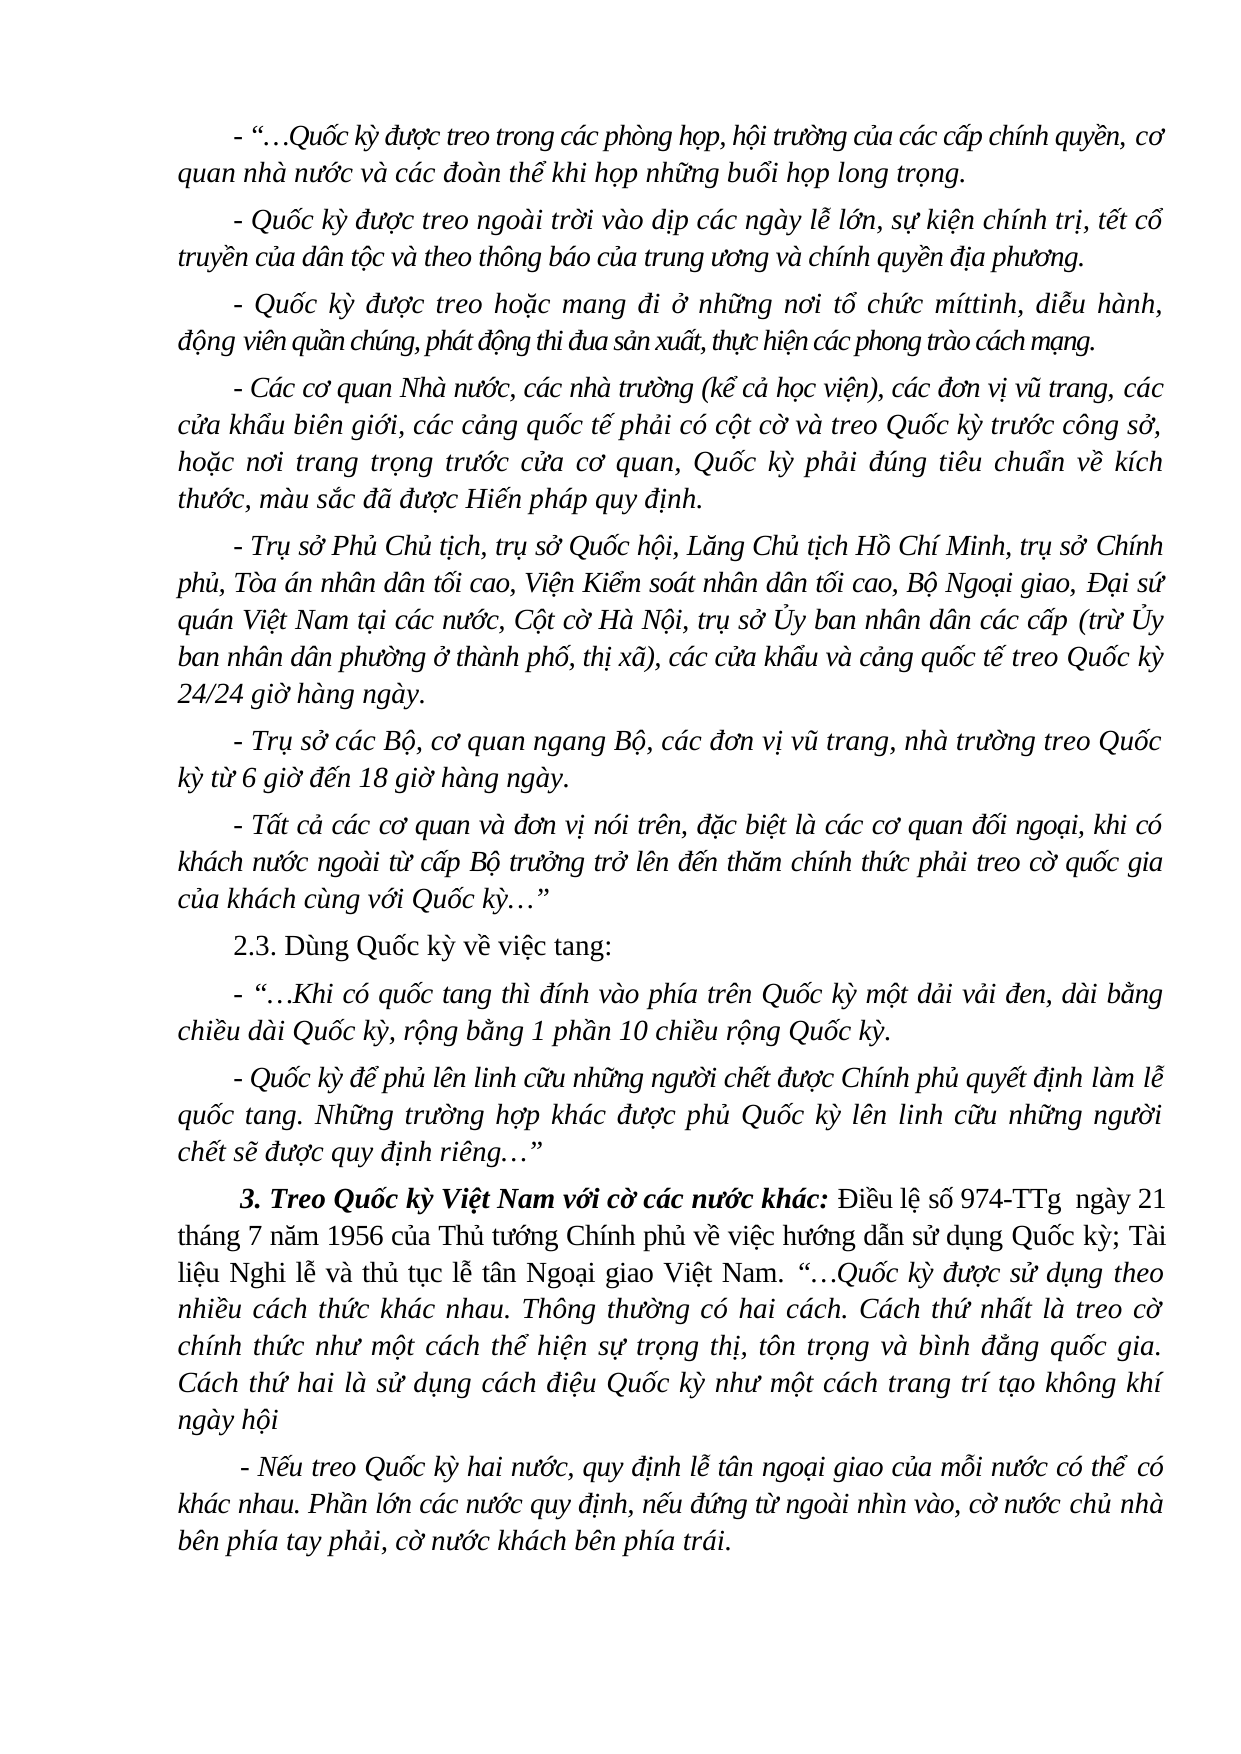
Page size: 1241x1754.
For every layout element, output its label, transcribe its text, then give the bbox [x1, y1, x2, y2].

text - Nếu treo Quốc kỳ hai nước, quy định lễ tân ngoại giao của mỗi nước có thể có khác nhau. Phần lớn các nước quy định, nếu đứng từ ngoài nhìn vào, cờ nước chủ nhà bên phía tay phải, cờ nước khách bên phía trái. [177, 1449, 1166, 1557]
text - Quốc kỳ được treo hoặc mang đi ở những nơi tổ chức míttinh, diễu hành, động viên quần chúng, phát động thi đua sản xuất, thực hiện các phong trào cách mạng. [177, 286, 1166, 357]
text - Các cơ quan Nhà nước, các nhà trường (kể cả học viện), các đơn vị vũ trang, các cửa khẩu biên giới, các cảng quốc tế phải có cột cờ và treo Quốc kỳ trước công sở, hoặc nơi trang trọng trước cửa cơ quan, Quốc kỳ phải đúng tiêu chuẩn về kích thước, màu sắc đã được Hiến pháp quy định. [177, 371, 1166, 515]
text - “…Quốc kỳ được treo trong các phòng họp, hội trường của các cấp chính quyền, cơ quan nhà nước và các đoàn thể khi họp những buổi họp long trọng. [177, 118, 1166, 188]
text - Quốc kỳ được treo ngoài trời vào dịp các ngày lễ lớn, sự kiện chính trị, tết cổ truyền của dân tộc và theo thông báo của trung ương và chính quyền địa phương. [177, 202, 1166, 273]
text - Tất cả các cơ quan và đơn vị nói trên, đặc biệt là các cơ quan đối ngoại, khi có khách nước ngoài từ cấp Bộ trưởng trở lên đến thăm chính thức phải treo cờ quốc gia của khách cùng với Quốc kỳ…” [177, 807, 1166, 915]
text 3. Treo Quốc kỳ Việt Nam với cờ các nước khác: Điều lệ số 974-TTg ngày 21 tháng 7 năm 1956 của Thủ tướng Chính phủ về việc hướng dẫn sử dụng Quốc kỳ; Tài liệu Nghi lễ và thủ tục lễ tân Ngoại giao Việt Nam. “…Quốc kỳ được sử dụng theo nhiều cách thức khác nhau. Thông thường có hai cách. Cách thứ nhất là treo cờ chính thức như một cách thể hiện sự trọng thị, tôn trọng và bình đẳng quốc gia. Cách thứ hai là sử dụng cách điệu Quốc kỳ như một cách trang trí tạo không khí ngày hội [177, 1181, 1166, 1436]
text - “…Khi có quốc tang thì đính vào phía trên Quốc kỳ một dải vải đen, dài bằng chiều dài Quốc kỳ, rộng bằng 1 phần 10 chiều rộng Quốc kỳ. [177, 976, 1166, 1046]
text 2.3. Dùng Quốc kỳ về việc tang: [177, 928, 1166, 962]
text - Trụ sở các Bộ, cơ quan ngang Bộ, các đơn vị vũ trang, nhà trường treo Quốc kỳ từ 6 giờ đến 18 giờ hàng ngày. [177, 723, 1166, 794]
text - Quốc kỳ để phủ lên linh cữu những người chết được Chính phủ quyết định làm lễ quốc tang. Những trường hợp khác được phủ Quốc kỳ lên linh cữu những người chết sẽ được quy định riêng…” [177, 1060, 1166, 1167]
text - Trụ sở Phủ Chủ tịch, trụ sở Quốc hội, Lăng Chủ tịch Hồ Chí Minh, trụ sở Chính phủ, Tòa án nhân dân tối cao, Viện Kiểm soát nhân dân tối cao, Bộ Ngoại giao, Đại sứ quán Việt Nam tại các nước, Cột cờ Hà Nội, trụ sở Ủy ban nhân dân các cấp (trừ Ủy ban nhân dân phường ở thành phố, thị xã), các cửa khẩu và cảng quốc tế treo Quốc kỳ 24/24 giờ hàng ngày. [177, 528, 1166, 709]
